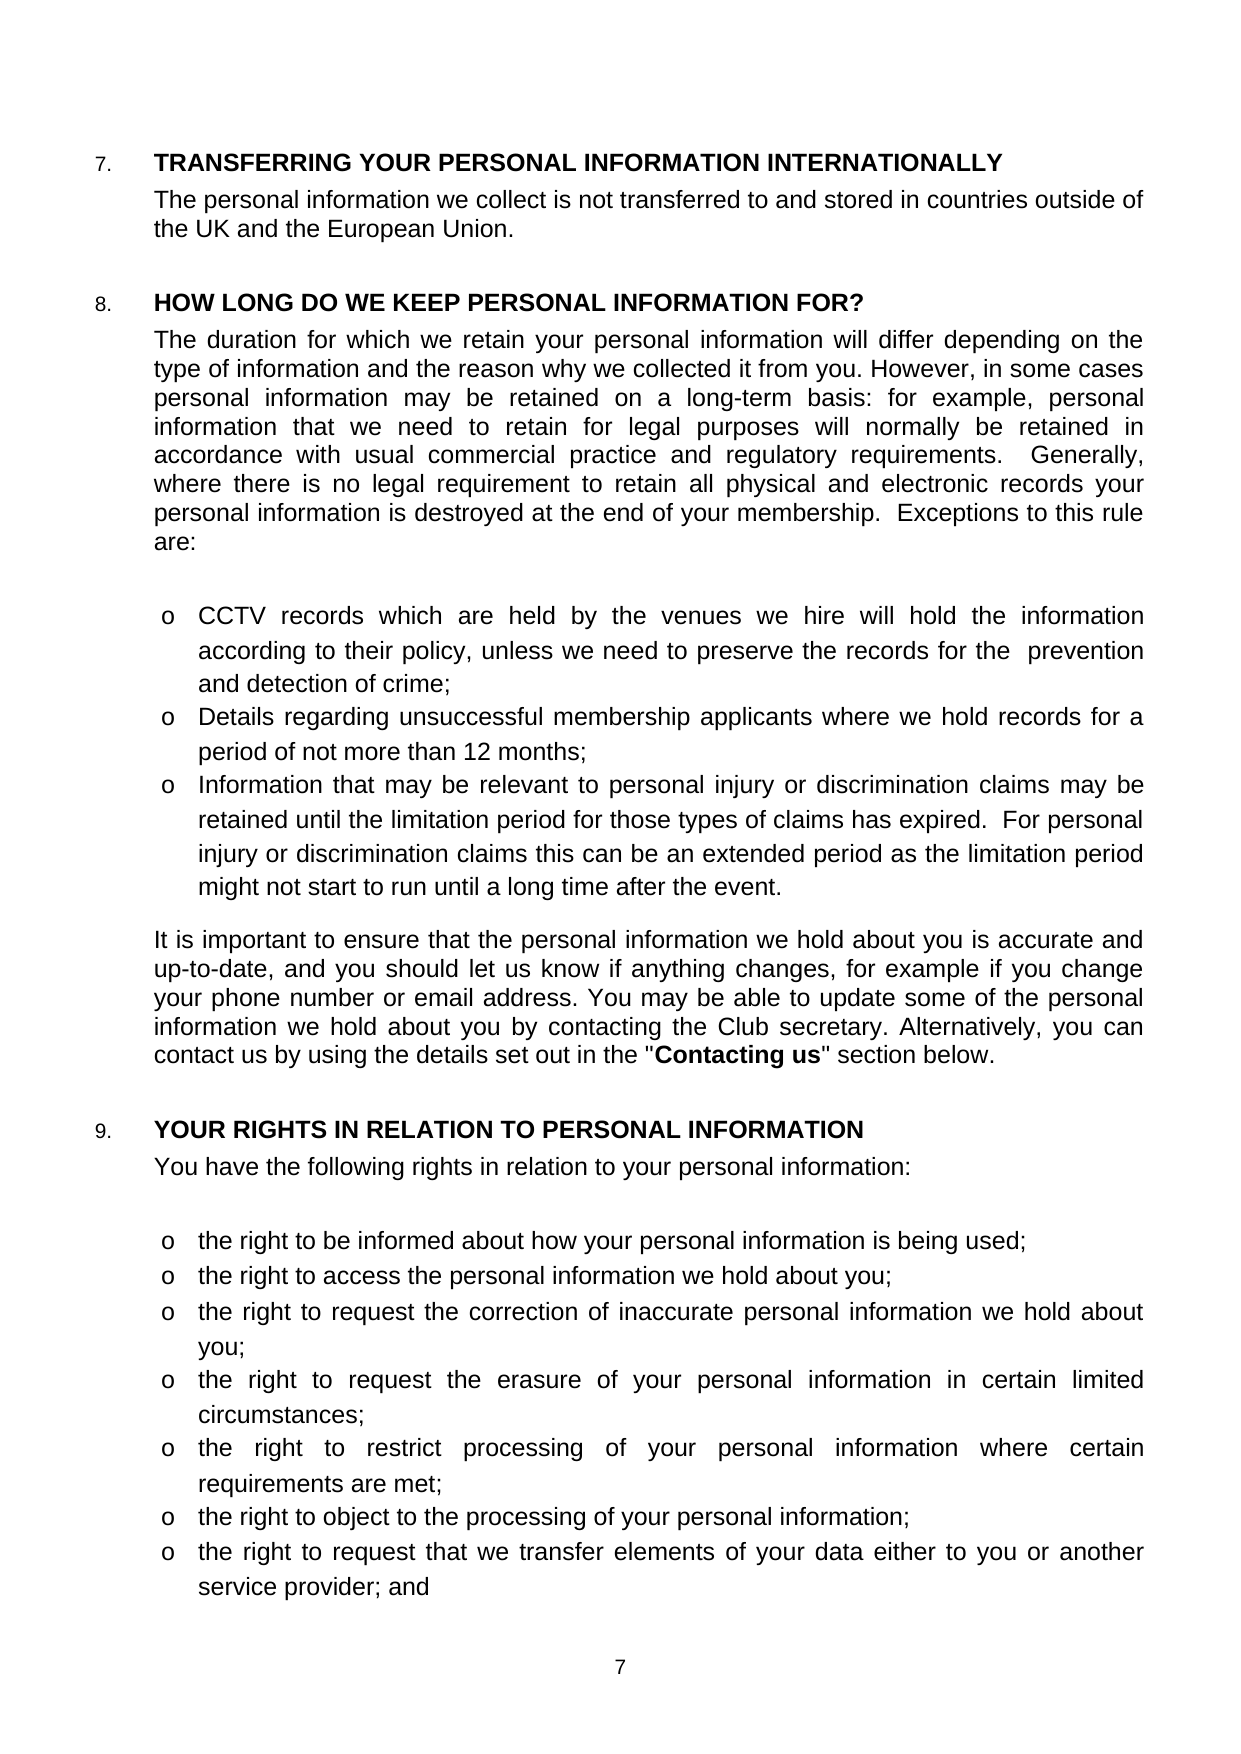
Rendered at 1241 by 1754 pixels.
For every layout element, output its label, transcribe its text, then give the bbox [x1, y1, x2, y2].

list the right to object to the processing of your personal information; [160, 1502, 1146, 1532]
list Details regarding unsuccessful membership applicants where we hold records for a period of not more than 12 months; [160, 702, 1146, 766]
list the right to request the correction of inaccurate personal information we hold about you; [160, 1297, 1146, 1361]
list the right to be informed about how your personal information is being used; [160, 1226, 1146, 1257]
list YOUR RIGHTS IN RELATION TO PERSONAL INFORMATION [94, 1114, 1146, 1143]
list CCTV records which are held by the venues we hire will hold the information according to their policy, unless we need to preserve the records for the prevention and detection of crime; [160, 601, 1146, 698]
list HOW LONG DO WE KEEP PERSONAL INFORMATION FOR? [94, 288, 1146, 317]
text It is important to ensure that the personal information we hold about you is accurate and up-to-date, and you should let us know if anything changes, for example if you change your phone number or email address. You may be able to update some of the personal information we hold about you by contacting the Club secretary. Alternatively, you can contact us by using the details set out in the "Contacting us" section below. [153, 925, 1146, 1069]
text The personal information we collect is not transferred to and stored in countries outside of the UK and the European Union. [153, 185, 1146, 243]
text The duration for which we retain your personal information will differ depending on the type of information and the reason why we collected it from you. However, in some cases personal information may be retained on a long-term basis: for example, personal information that we need to retain for legal purposes will normally be retained in accordance with usual commercial practice and regulatory requirements. Generally, where there is no legal requirement to retain all physical and electronic records your personal information is destroyed at the end of your membership. Exceptions to this rule are: [153, 325, 1146, 555]
list the right to restrict processing of your personal information where certain requirements are met; [160, 1433, 1146, 1497]
list the right to request the erasure of your personal information in certain limited circumstances; [160, 1365, 1146, 1429]
list the right to request that we transfer elements of your data either to you or another service provider; and [160, 1537, 1146, 1601]
list TRANSFERRING YOUR PERSONAL INFORMATION INTERNATIONALLY [94, 148, 1146, 177]
list the right to access the personal information we hold about you; [160, 1261, 1146, 1292]
text You have the following rights in relation to your personal information: [153, 1152, 1146, 1180]
list Information that may be relevant to personal injury or discrimination claims may be retained until the limitation period for those types of claims has expired. For personal injury or discrimination claims this can be an extended period as the limitation period might not start to run until a long time after the event. [160, 770, 1146, 900]
